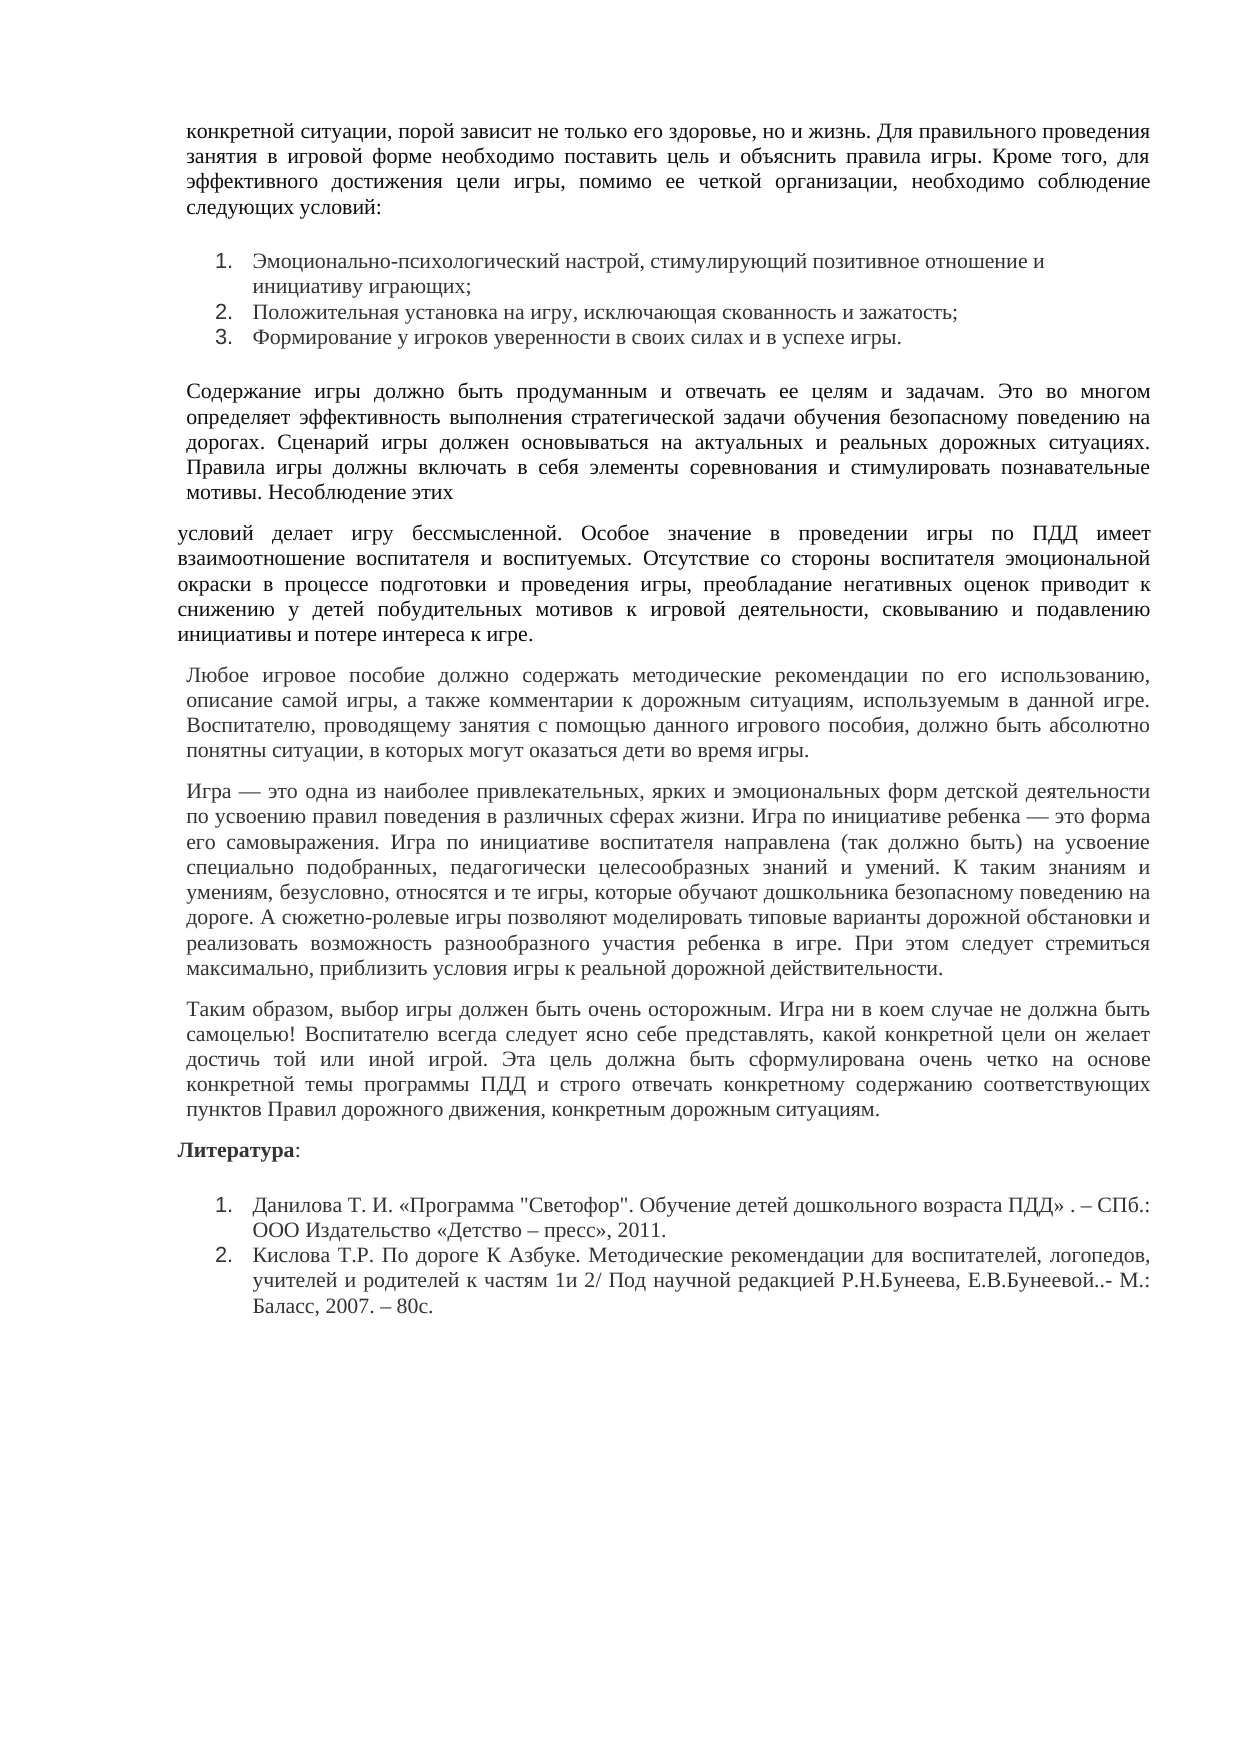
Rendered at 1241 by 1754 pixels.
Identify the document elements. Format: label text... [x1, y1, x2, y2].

text Литература: [177, 1137, 1152, 1162]
text Таким образом, выбор игры должен быть очень осторожным. Игра ни в коем случае не должна быть самоцелью! Воспитателю всегда следует ясно себе представлять, какой конкретной цели он желает достичь той или иной игрой. Эта цель должна быть сформулирована очень четко на основе конкретной темы программы ПДД и строго отвечать конкретному содержанию соответствующих пунктов Правил дорожного движения, конкретным дорожным ситуациям. [186, 996, 1152, 1122]
text Любое игровое пособие должно содержать методические рекомендации по его использованию, описание самой игры, а также комментарии к дорожным ситуациям, используемым в данной игре. Воспитателю, проводящему занятия с помощью данного игрового пособия, должно быть абсолютно понятны ситуации, в которых могут оказаться дети во время игры. [186, 662, 1152, 763]
list Положительная установка на игру, исключающая скованность и зажатость; [215, 299, 1152, 324]
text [186, 118, 1152, 219]
list Эмоционально-психологический настрой, стимулирующий позитивное отношение и инициативу играющих; [215, 248, 1152, 299]
text Содержание игры должно быть продуманным и отвечать ее целям и задачам. Это во многом определяет эффективность выполнения стратегической задачи обучения безопасному поведению на дорогах. Сценарий игры должен основываться на актуальных и реальных дорожных ситуациях. Правила игры должны включать в себя элементы соревнования и стимулировать познавательные мотивы. Несоблюдение этих [186, 378, 1152, 504]
list Данилова Т. И. «Программа "Светофор". Обучение детей дошкольного возраста ПДД» . – СПб.: ООО Издательство «Детство – пресс», 2011. [215, 1192, 1152, 1242]
text условий делает игру бессмысленной. Особое значение в проведении игры по ПДД имеет взаимоотношение воспитателя и воспитуемых. Отсутствие со стороны воспитателя эмоциональной окраски в процессе подготовки и проведения игры, преобладание негативных оценок приводит к снижению у детей побудительных мотивов к игровой деятельности, сковыванию и подавлению инициативы и потере интереса к игре. [177, 520, 1152, 646]
list Кислова Т.Р. По дороге К Азбуке. Методические рекомендации для воспитателей, логопедов, учителей и родителей к частям 1и 2/ Под научной редакцией Р.Н.Бунеева, Е.В.Бунеевой..- М.: Баласс, 2007. – 80с. [215, 1242, 1152, 1318]
list Формирование у игроков уверенности в своих силах и в успехе игры. [215, 324, 1152, 349]
text Игра — это одна из наиболее привлекательных, ярких и эмоциональных форм детской деятельности по усвоению правил поведения в различных сферах жизни. Игра по инициативе ребенка — это форма его самовыражения. Игра по инициативе воспитателя направлена (так должно быть) на усвоение специально подобранных, педагогически целесообразных знаний и умений. К таким знаниям и умениям, безусловно, относятся и те игры, которые обучают дошкольника безопасному поведению на дороге. А сюжетно-ролевые игры позволяют моделировать типовые варианты дорожной обстановки и реализовать возможность разнообразного участия ребенка в игре. При этом следует стремиться максимально, приблизить условия игры к реальной дорожной действительности. [186, 778, 1152, 980]
